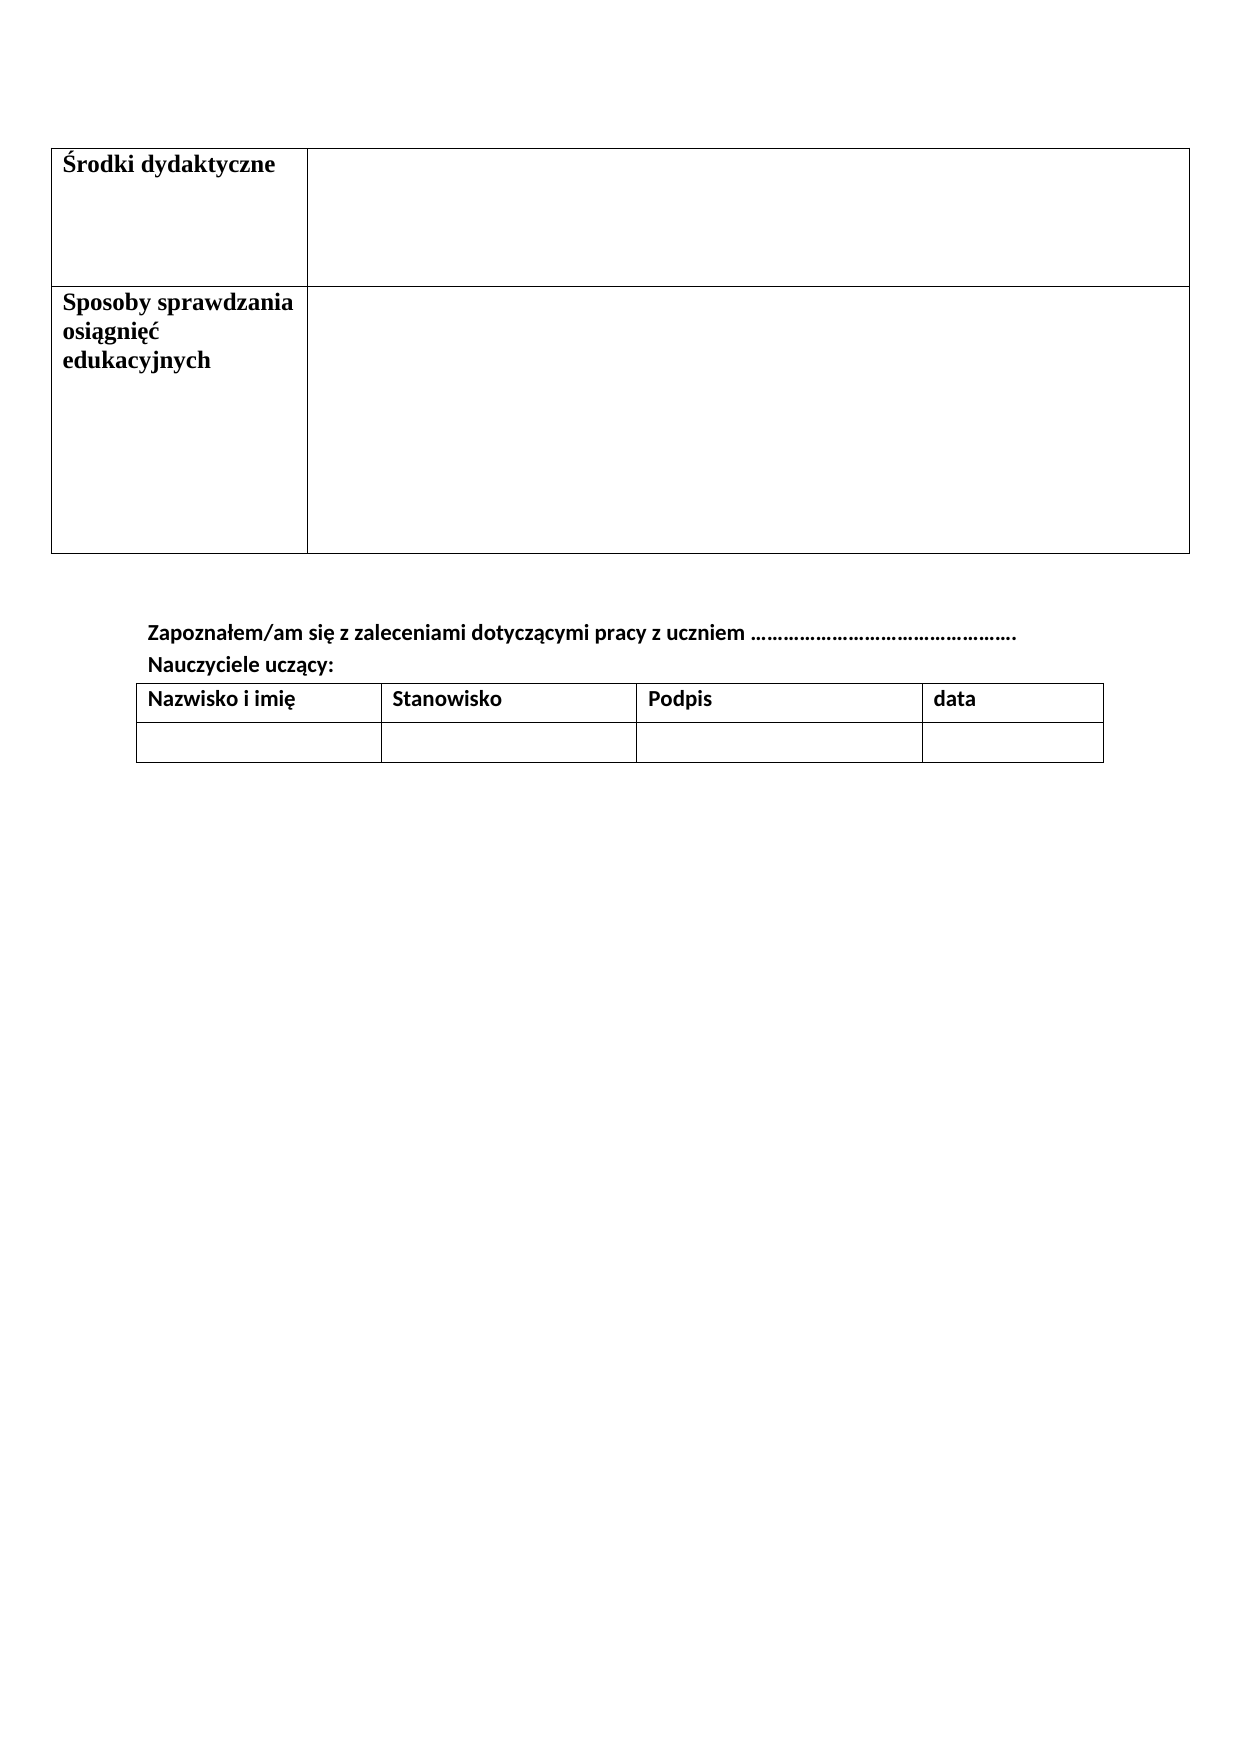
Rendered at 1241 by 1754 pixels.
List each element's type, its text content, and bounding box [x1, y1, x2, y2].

table_cell Sposoby sprawdzania osiągnięć edukacyjnych [52, 287, 307, 553]
table_cell [308, 149, 1189, 286]
table_cell Środki dydaktyczne [52, 149, 307, 286]
table_header Stanowisko [382, 684, 636, 722]
table_header Podpis [637, 684, 922, 722]
text Zapoznałem/am się z zaleceniami dotyczącymi pracy z uczniem …………………………………………. [148, 618, 1093, 646]
table_cell [923, 723, 1103, 762]
table_cell [137, 723, 381, 762]
table_header Nazwisko i imię [137, 684, 381, 722]
table_cell [382, 723, 636, 762]
table_cell [308, 287, 1189, 553]
table_header data [923, 684, 1103, 722]
text Nauczyciele uczący: [148, 651, 1093, 679]
table_cell [637, 723, 922, 762]
